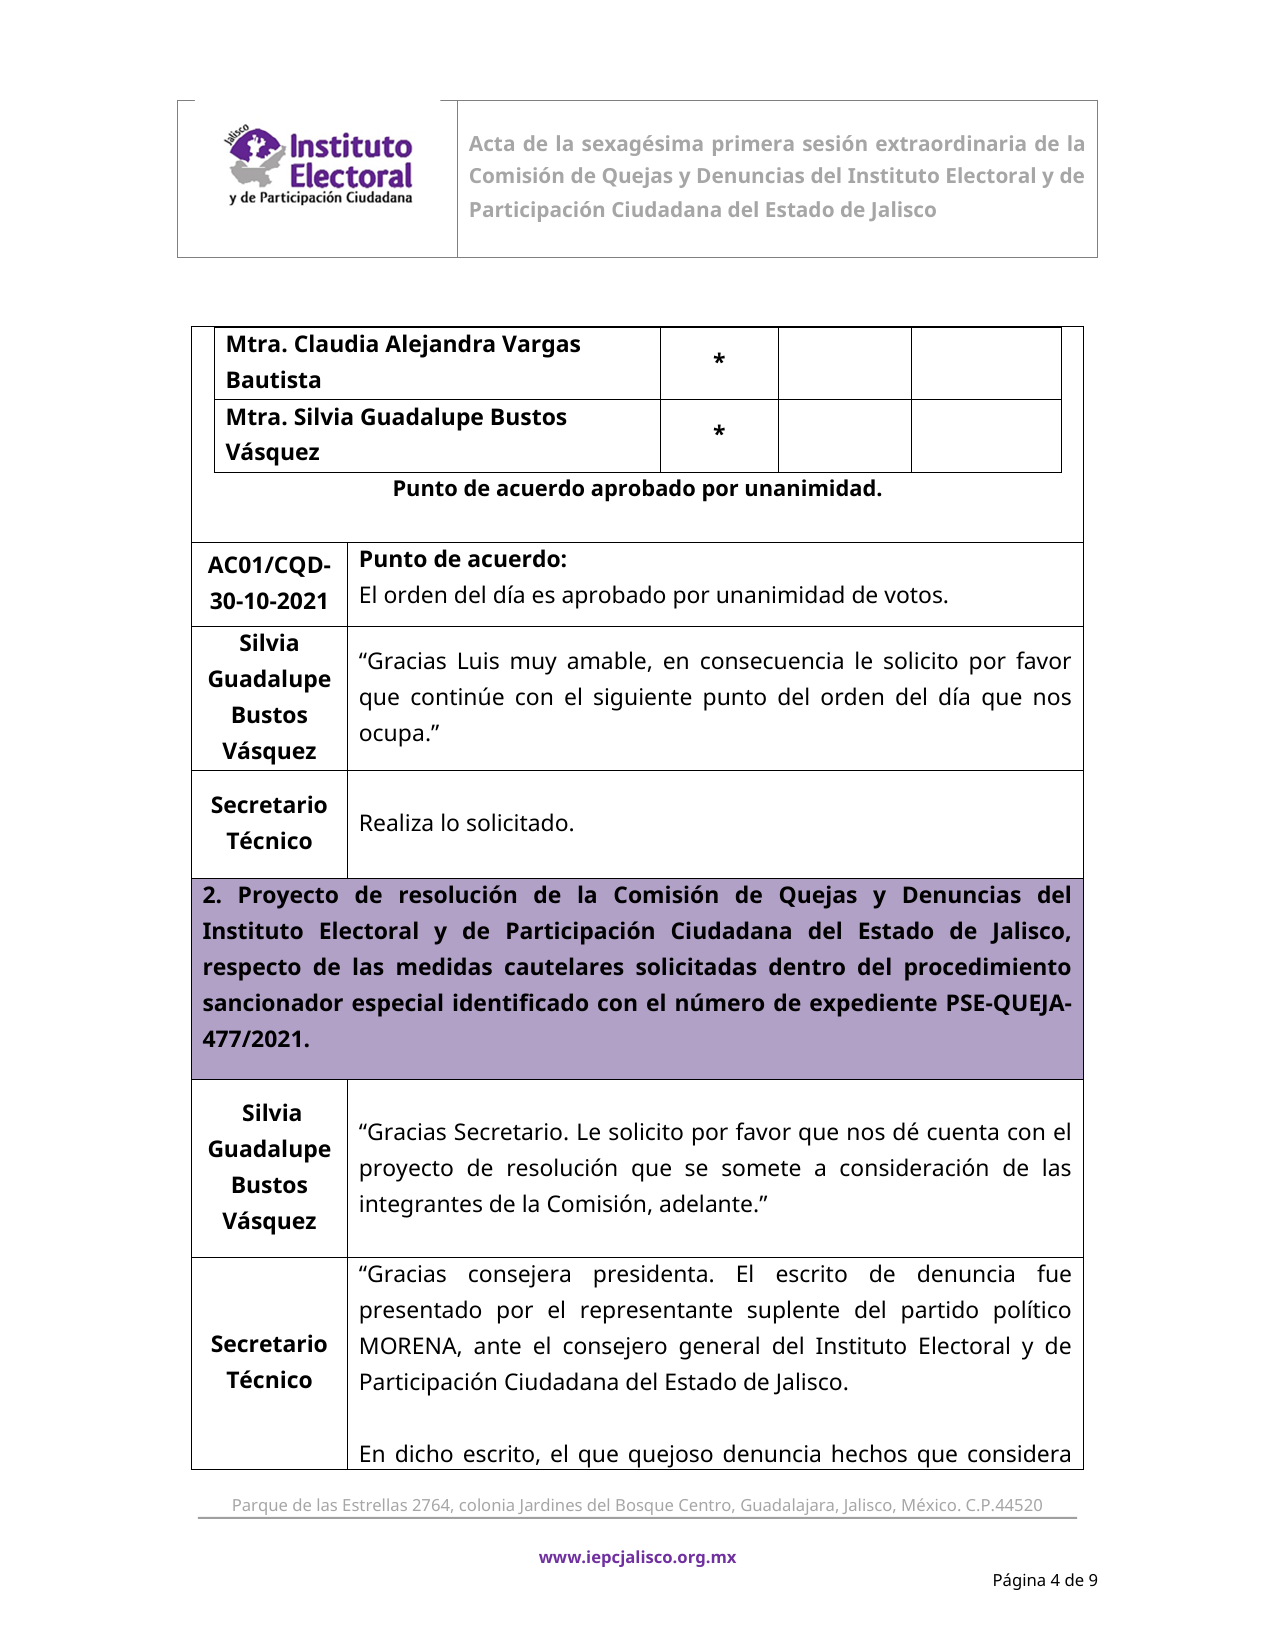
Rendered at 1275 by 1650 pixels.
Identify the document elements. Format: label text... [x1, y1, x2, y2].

table_cell Secretario Técnico [192, 771, 347, 878]
table_cell Silvia Guadalupe Bustos Vásquez [192, 1080, 347, 1257]
table_cell AC01/CQD- 30-10-2021 [192, 543, 347, 626]
picture [194, 100, 441, 228]
table_cell Secretario Técnico [192, 1258, 347, 1469]
table_cell Silvia Guadalupe Bustos Vásquez [192, 627, 347, 770]
table_cell “Gracias Secretario. Le solicito por favor que nos dé cuenta con el proyecto de resolución que se somete a consideración de las integrantes de la Comisión, adelante.” [348, 1080, 1083, 1257]
table_cell 2. Proyecto de resolución de la Comisión de Quejas y Denuncias del Instituto Electoral y de Participación Ciudadana del Estado de Jalisco, respecto de las medidas cautelares solicitadas dentro del procedimiento sancionador especial identificado con el número de expediente PSE-QUEJA-477/2021. [192, 879, 1083, 1079]
table_cell “Gracias Luis muy amable, en consecuencia le solicito por favor que continúe con el siguiente punto del orden del día que nos ocupa.” [348, 627, 1083, 770]
table_cell Realiza lo solicitado. [348, 771, 1083, 878]
table_cell Cuadro de votaciones Punto de acuerdo aprobado por unanimidad. [192, 327, 1083, 542]
table_cell Punto de acuerdo: El orden del día es aprobado por unanimidad de votos. [348, 543, 1083, 626]
